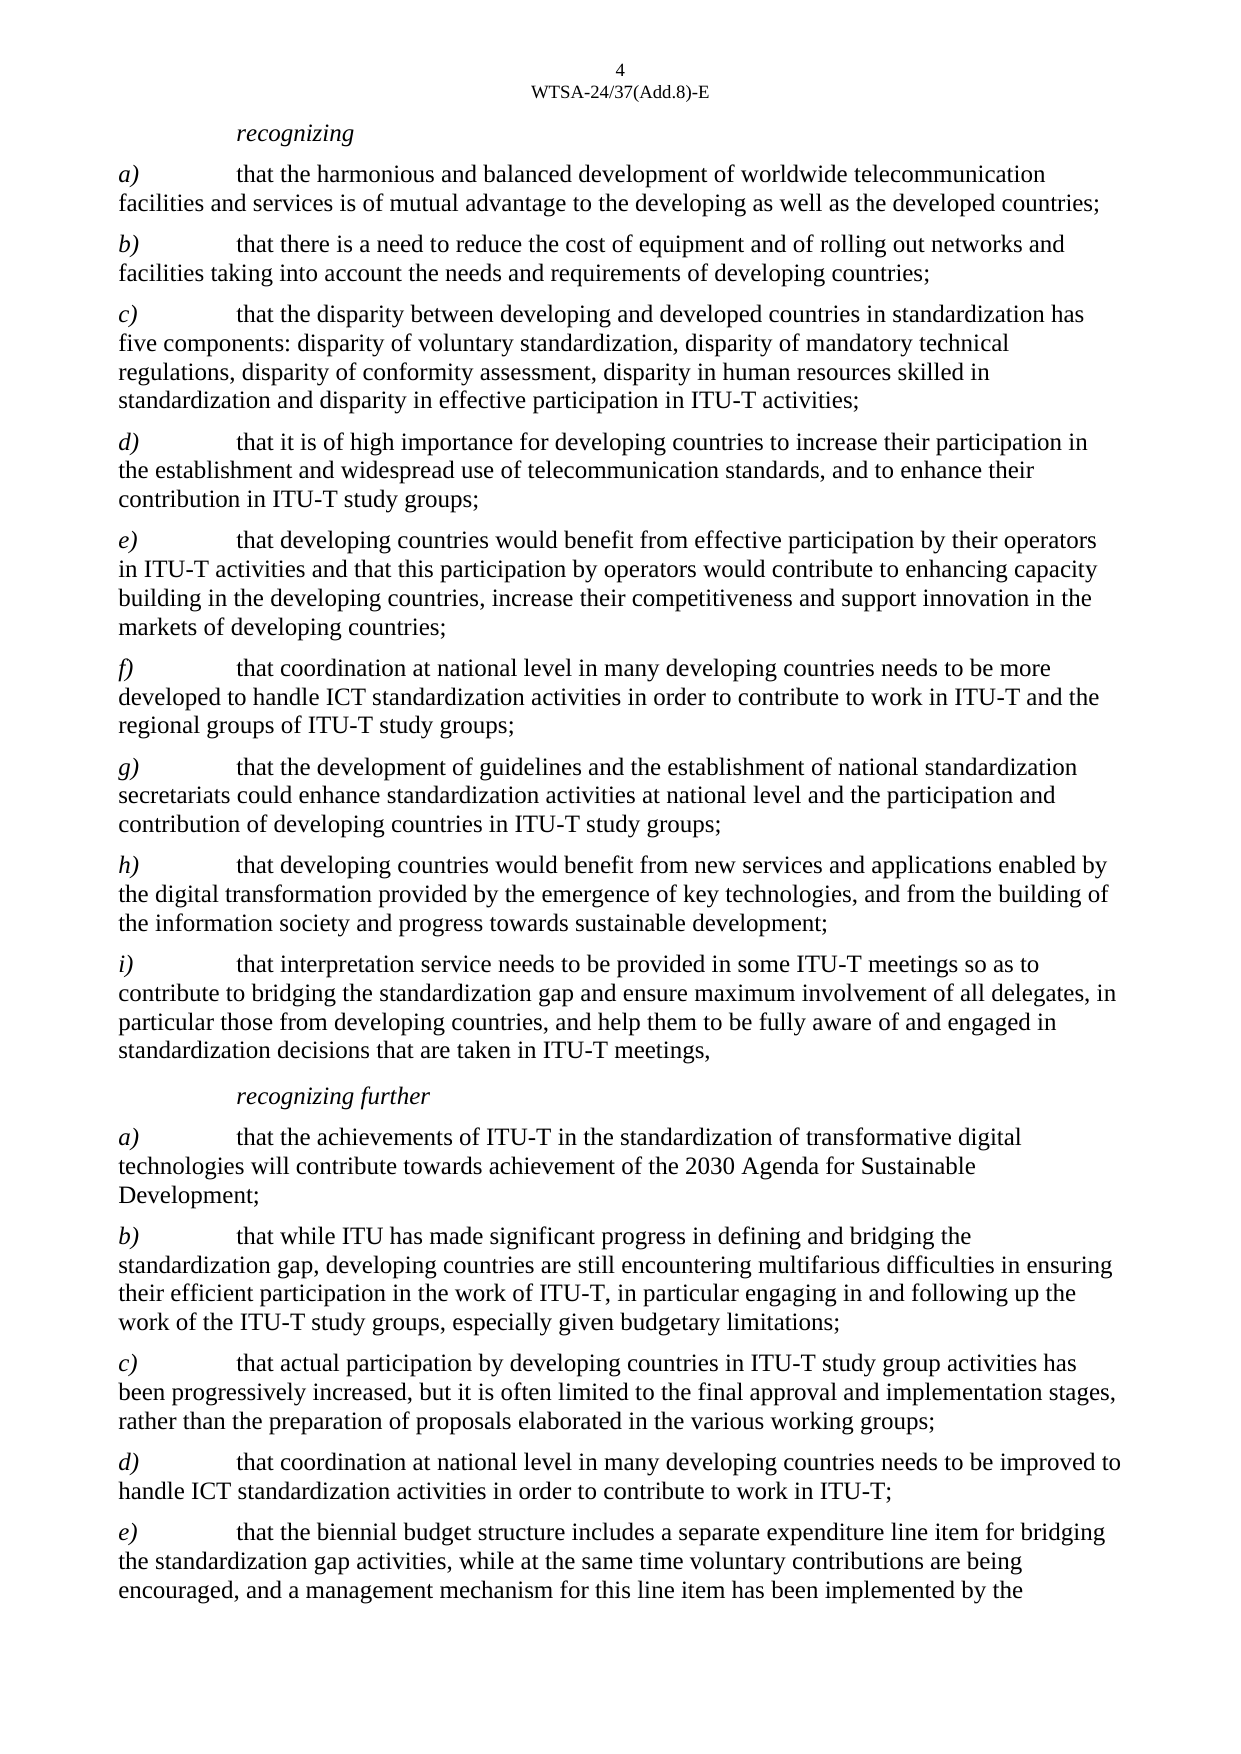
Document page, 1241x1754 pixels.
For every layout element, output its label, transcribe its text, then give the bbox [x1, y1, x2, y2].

text h) that developing countries would benefit from new services and applications enabled by the digital transformation provided by the emergence of key technologies, and from the building of the information society and progress towards sustainable development; [118, 851, 1122, 937]
text b) that there is a need to reduce the cost of equipment and of rolling out networks and facilities taking into account the needs and requirements of developing countries; [118, 229, 1122, 287]
text c) that actual participation by developing countries in ITU-T study group activities has been progressively increased, but it is often limited to the final approval and implementation stages, rather than the preparation of proposals elaborated in the various working groups; [118, 1348, 1122, 1435]
text b) that while ITU has made significant progress in defining and bridging the standardization gap, developing countries are still encountering multifarious difficulties in ensuring their efficient participation in the work of ITU-T, in particular engaging in and following up the work of the ITU-T study groups, especially given budgetary limitations; [118, 1221, 1122, 1336]
text a) that the harmonious and balanced development of worldwide telecommunication facilities and services is of mutual advantage to the developing as well as the developed countries; [118, 159, 1122, 217]
text recognizing further [236, 1081, 1122, 1110]
text d) that it is of high importance for developing countries to increase their participation in the establishment and widespread use of telecommunication standards, and to enhance their contribution in ITU-T study groups; [118, 427, 1122, 513]
text g) that the development of guidelines and the establishment of national standardization secretariats could enhance standardization activities at national level and the participation and contribution of developing countries in ITU-T study groups; [118, 752, 1122, 838]
text a) that the achievements of ITU-T in the standardization of transformative digital technologies will contribute towards achievement of the 2030 Agenda for Sustainable Development; [118, 1122, 1122, 1208]
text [118, 1517, 1122, 1603]
text d) that coordination at national level in many developing countries needs to be improved to handle ICT standardization activities in order to contribute to work in ITU-T; [118, 1447, 1122, 1505]
text f) that coordination at national level in many developing countries needs to be more developed to handle ICT standardization activities in order to contribute to work in ITU-T and the regional groups of ITU-T study groups; [118, 653, 1122, 739]
text e) that developing countries would benefit from effective participation by their operators in ITU-T activities and that this participation by operators would contribute to enhancing capacity building in the developing countries, increase their competitiveness and support innovation in the markets of developing countries; [118, 526, 1122, 641]
text recognizing [236, 118, 1122, 147]
text c) that the disparity between developing and developed countries in standardization has five components: disparity of voluntary standardization, disparity of mandatory technical regulations, disparity of conformity assessment, disparity in human resources skilled in standardization and disparity in effective participation in ITU-T activities; [118, 299, 1122, 414]
text i) that interpretation service needs to be provided in some ITU-T meetings so as to contribute to bridging the standardization gap and ensure maximum involvement of all delegates, in particular those from developing countries, and help them to be fully aware of and engaged in standardization decisions that are taken in ITU-T meetings, [118, 949, 1122, 1064]
